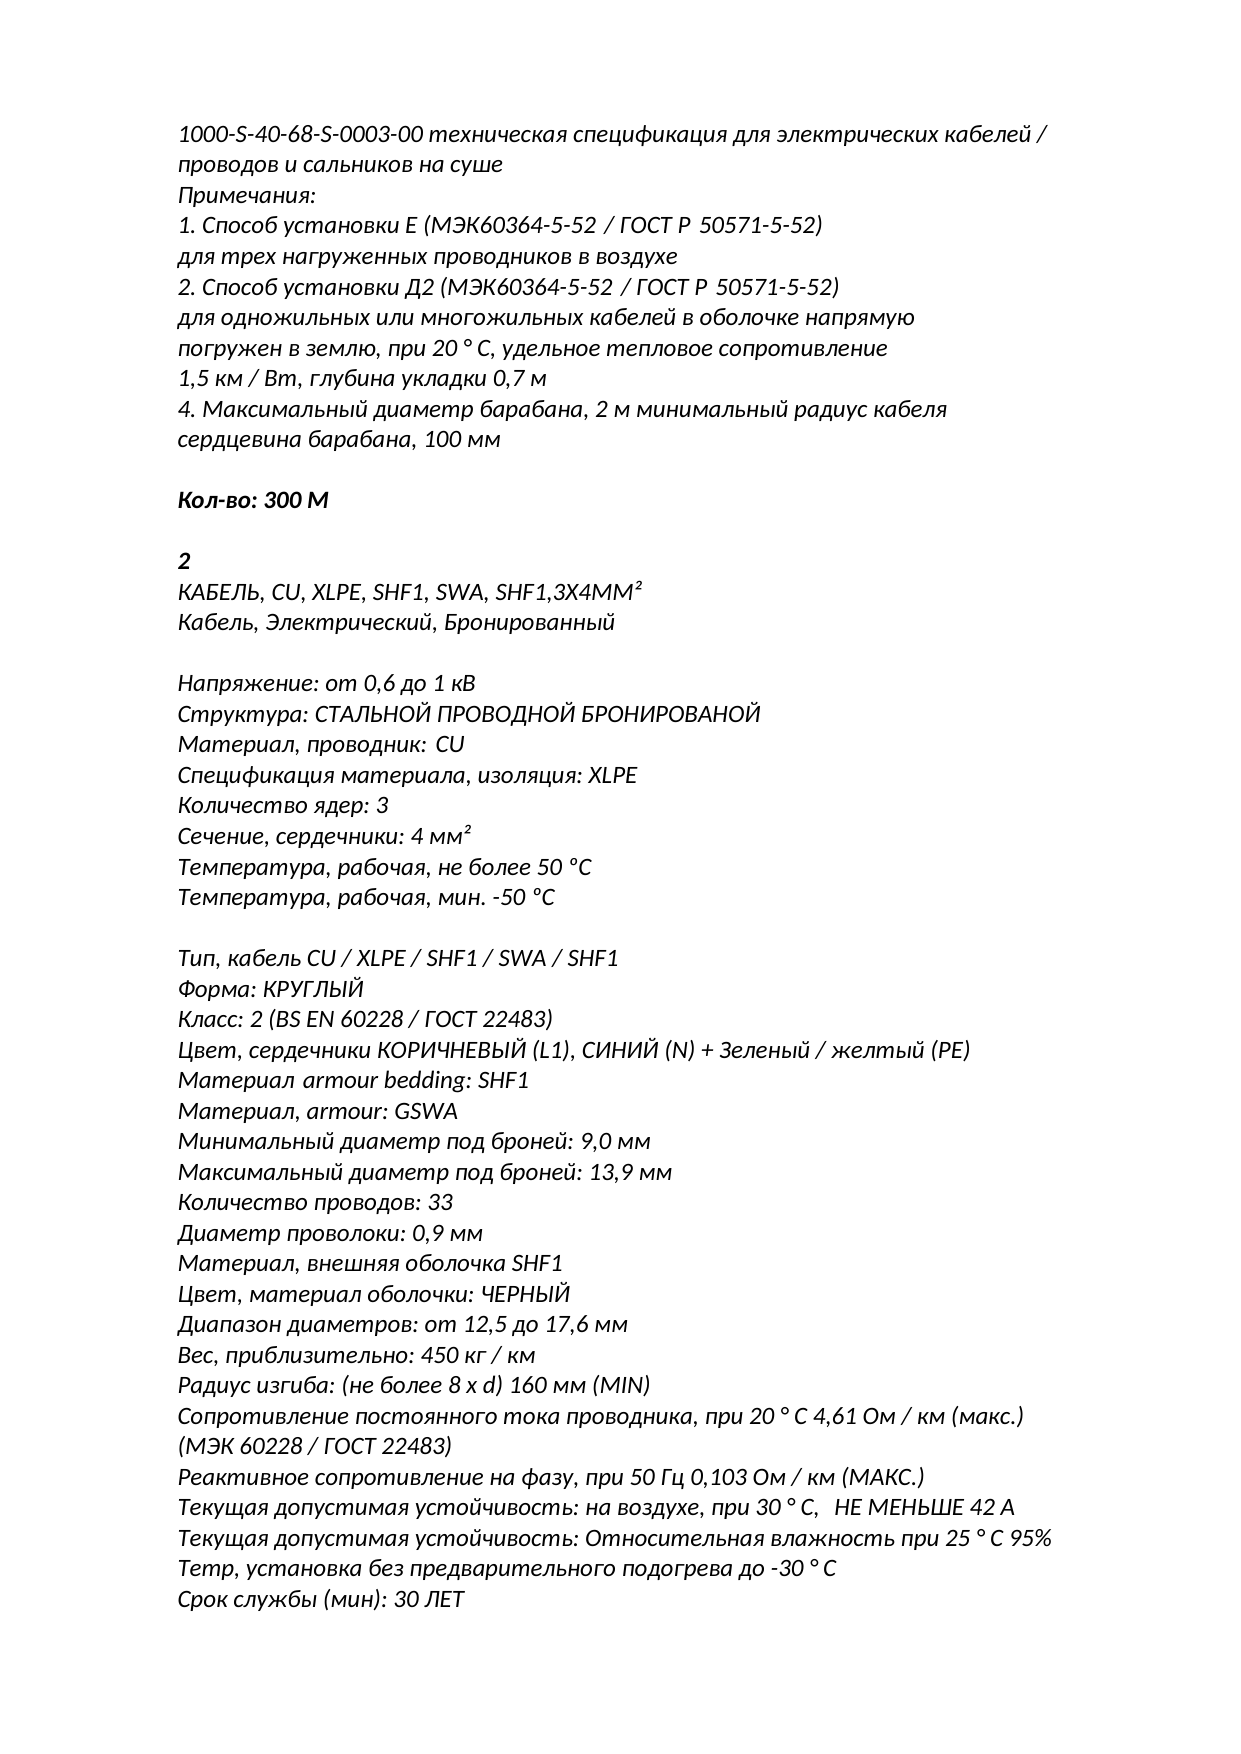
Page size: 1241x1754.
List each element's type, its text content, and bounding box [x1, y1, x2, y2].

text Срок службы (мин): 30 ЛЕТ [177, 1583, 1152, 1614]
text Цвет, сердечники КОРИЧНЕВЫЙ (L1), СИНИЙ (N) + Зеленый / желтый (PE) [177, 1034, 1152, 1064]
text Диапазон диаметров: от 12,5 до 17,6 мм [177, 1308, 1152, 1339]
text Радиус изгиба: (не более 8 x d) 160 мм (MIN) [177, 1369, 1152, 1400]
text 4. Максимальный диаметр барабана, 2 м минимальный радиус кабеля [177, 393, 1152, 423]
text Диаметр проволоки: 0,9 мм [177, 1217, 1152, 1247]
text Материал, armour: GSWA [177, 1095, 1152, 1125]
text 2. Способ установки Д2 (МЭК60364-5-52 / ГОСТ Р 50571-5-52) [177, 271, 1152, 301]
text Примечания: [177, 179, 1152, 210]
text Сопротивление постоянного тока проводника, при 20 ° C 4,61 Ом / км (макс.) [177, 1400, 1152, 1431]
text 1000-S-40-68-S-0003-00 техническая спецификация для электрических кабелей / проводов и сальников на суше [177, 118, 1152, 179]
text для трех нагруженных проводников в воздухе [177, 240, 1152, 271]
text Напряжение: от 0,6 до 1 кВ [177, 667, 1152, 698]
text Температура, рабочая, мин. -50 ºC [177, 881, 1152, 912]
text Количество ядер: 3 [177, 789, 1152, 820]
text Тип, кабель CU / XLPE / SHF1 / SWA / SHF1 [177, 942, 1152, 973]
text Текущая допустимая устойчивость: на воздухе, при 30 ° С, НЕ МЕНЬШЕ 42 А [177, 1492, 1152, 1522]
text погружен в землю, при 20 ° С, удельное тепловое сопротивление [177, 332, 1152, 362]
text 1,5 км / Вт, глубина укладки 0,7 м [177, 362, 1152, 393]
text Вес, приблизительно: 450 кг / км [177, 1339, 1152, 1369]
text Максимальный диаметр под броней: 13,9 мм [177, 1156, 1152, 1186]
text Класс: 2 (BS EN 60228 / ГОСТ 22483) [177, 1003, 1152, 1034]
text Материал armour bedding: SHF1 [177, 1064, 1152, 1095]
text Материал, проводник: CU [177, 728, 1152, 759]
text Реактивное сопротивление на фазу, при 50 Гц 0,103 Ом / км (МАКС.) [177, 1461, 1152, 1492]
text Форма: КРУГЛЫЙ [177, 973, 1152, 1003]
text Кол-во: 300 М [177, 484, 1152, 515]
text Минимальный диаметр под броней: 9,0 мм [177, 1125, 1152, 1156]
text 1. Способ установки Е (МЭК60364-5-52 / ГОСТ Р 50571-5-52) [177, 210, 1152, 240]
text Материал, внешняя оболочка SHF1 [177, 1247, 1152, 1278]
text Сечение, сердечники: 4 мм² [177, 820, 1152, 851]
text 2 [177, 545, 1152, 576]
text для одножильных или многожильных кабелей в оболочке напрямую [177, 301, 1152, 332]
text Количество проводов: 33 [177, 1186, 1152, 1217]
text Temp, установка без предварительного подогрева до -30 ° C [177, 1553, 1152, 1583]
text Цвет, материал оболочки: ЧЕРНЫЙ [177, 1278, 1152, 1308]
text Кабель, Электрический, Бронированный [177, 606, 1152, 637]
text Структура: СТАЛЬНОЙ ПРОВОДНОЙ БРОНИРОВАНОЙ [177, 698, 1152, 728]
text КАБЕЛЬ, CU, XLPE, SHF1, SWA, SHF1,3X4MM² [177, 576, 1152, 606]
text Спецификация материала, изоляция: XLPE [177, 759, 1152, 789]
text Температура, рабочая, не более 50 ºC [177, 851, 1152, 881]
text (МЭК 60228 / ГОСТ 22483) [177, 1431, 1152, 1461]
text сердцевина барабана, 100 мм [177, 423, 1152, 454]
text Текущая допустимая устойчивость: Относительная влажность при 25 ° С 95% [177, 1522, 1152, 1553]
